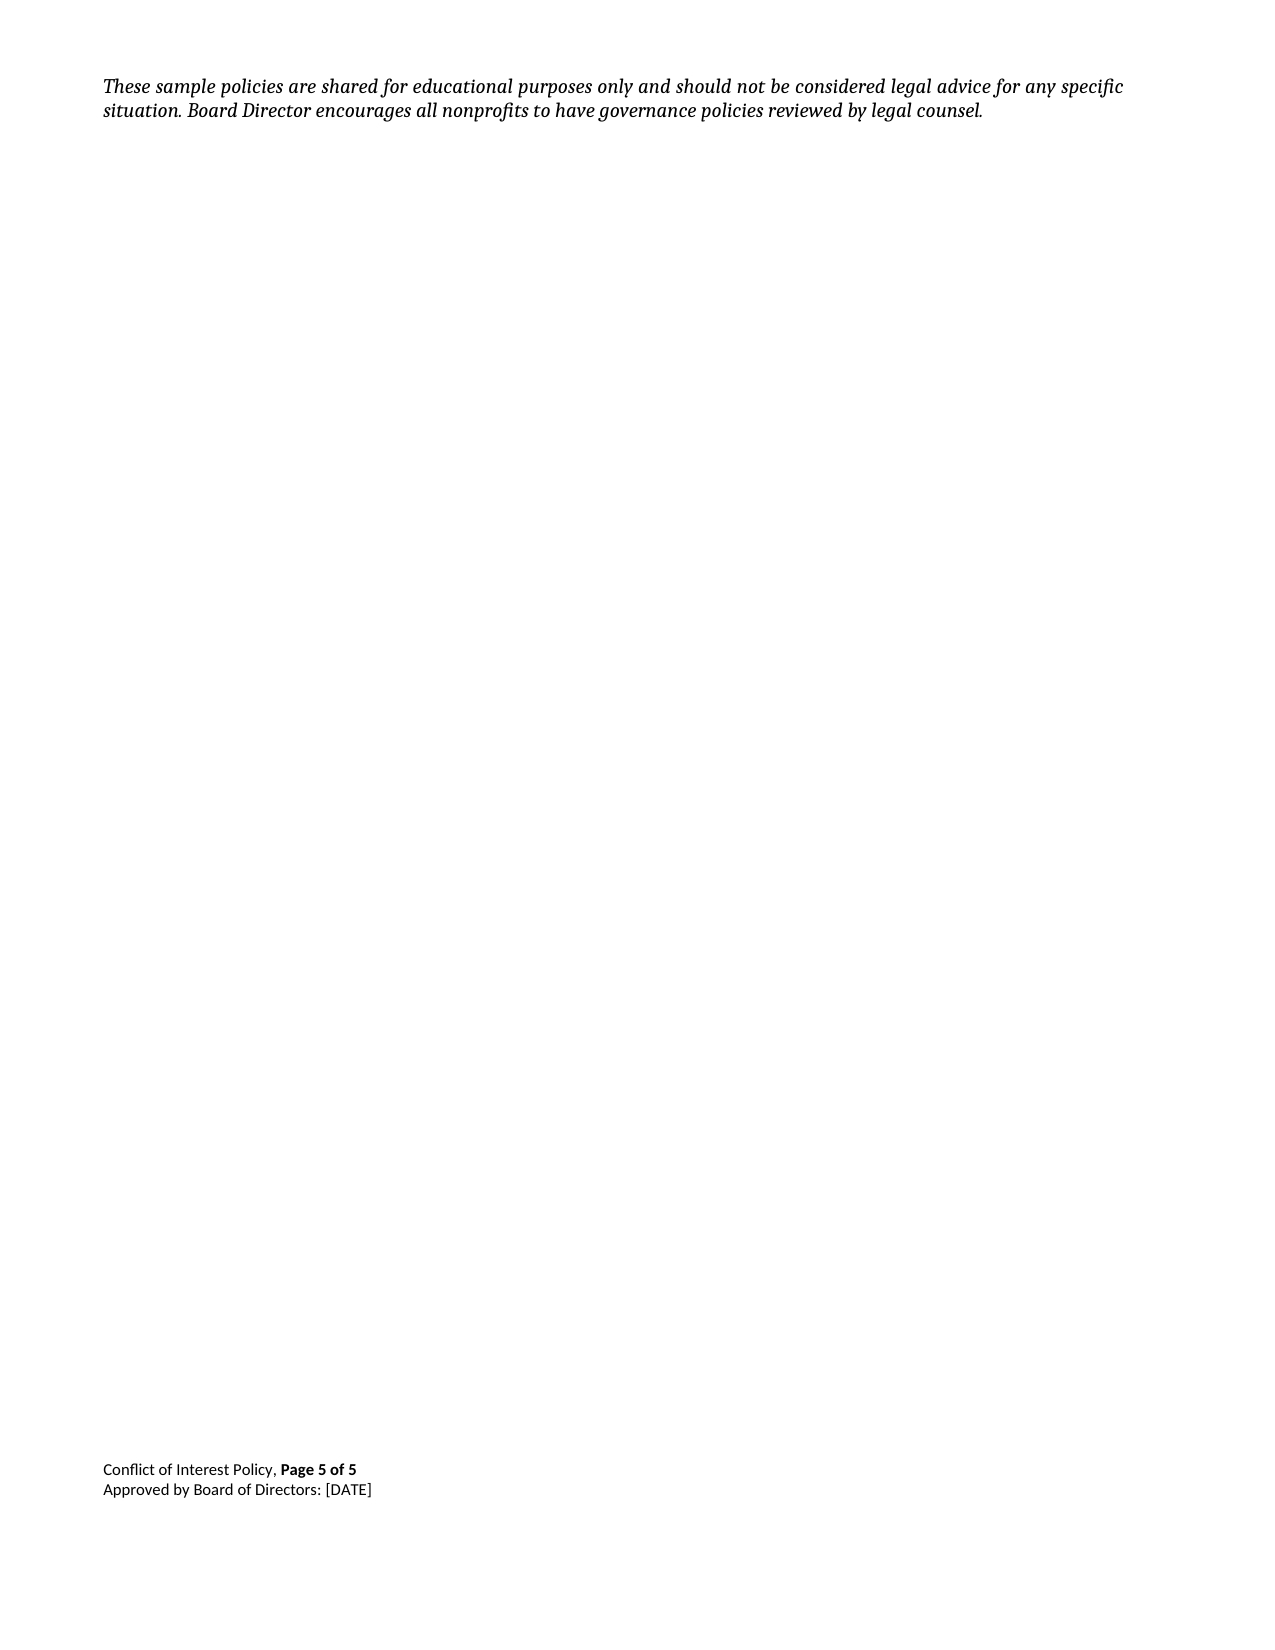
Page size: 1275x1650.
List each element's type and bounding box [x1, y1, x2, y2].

text [103, 75, 1125, 123]
